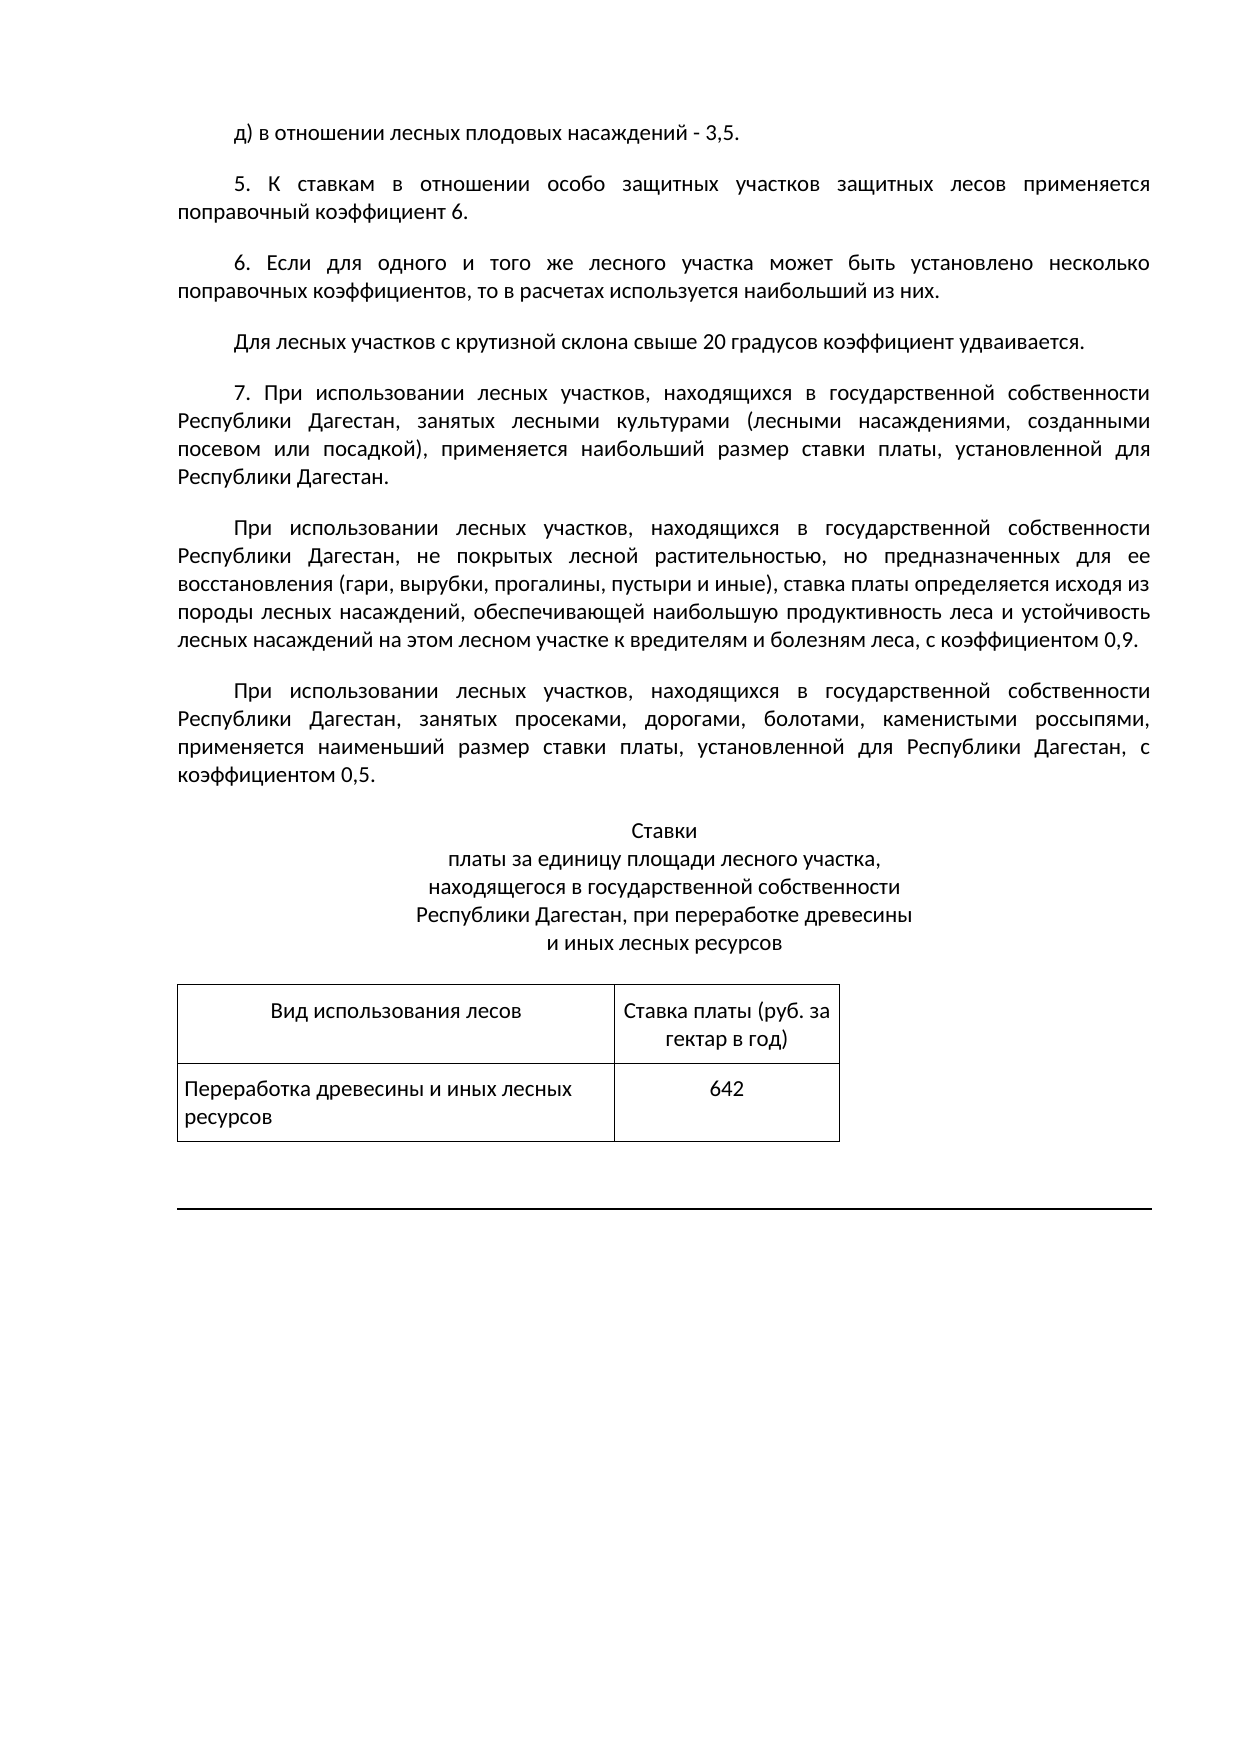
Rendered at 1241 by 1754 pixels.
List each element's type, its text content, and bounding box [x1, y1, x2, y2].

text находящегося в государственной собственности [177, 872, 1152, 900]
text Для лесных участков с крутизной склона свыше 20 градусов коэффициент удваивается. [177, 327, 1152, 355]
text Республики Дагестан, при переработке древесины [177, 900, 1152, 928]
text При использовании лесных участков, находящихся в государственной собственности Республики Дагестан, не покрытых лесной растительностью, но предназначенных для ее восстановления (гари, вырубки, прогалины, пустыри и иные), ставка платы определяется исходя из породы лесных насаждений, обеспечивающей наибольшую продуктивность леса и устойчивость лесных насаждений на этом лесном участке к вредителям и болезням леса, с коэффициентом 0,9. [177, 513, 1152, 653]
text Ставки [177, 816, 1152, 844]
text платы за единицу площади лесного участка, [177, 844, 1152, 872]
text и иных лесных ресурсов [177, 928, 1152, 956]
text При использовании лесных участков, находящихся в государственной собственности Республики Дагестан, занятых просеками, дорогами, болотами, каменистыми россыпями, применяется наименьший размер ставки платы, установленной для Республики Дагестан, с коэффициентом 0,5. [177, 676, 1152, 788]
table_cell Переработка древесины и иных лесных ресурсов [178, 1064, 614, 1141]
table_cell 642 [615, 1064, 839, 1141]
text д) в отношении лесных плодовых насаждений - 3,5. [177, 118, 1152, 146]
text 5. К ставкам в отношении особо защитных участков защитных лесов применяется поправочный коэффициент 6. [177, 169, 1152, 225]
text 7. При использовании лесных участков, находящихся в государственной собственности Республики Дагестан, занятых лесными культурами (лесными насаждениями, созданными посевом или посадкой), применяется наибольший размер ставки платы, установленной для Республики Дагестан. [177, 378, 1152, 490]
table_header Вид использования лесов [178, 985, 614, 1062]
table_header Ставка платы (руб. за гектар в год) [615, 985, 839, 1062]
text 6. Если для одного и того же лесного участка может быть установлено несколько поправочных коэффициентов, то в расчетах используется наибольший из них. [177, 248, 1152, 304]
